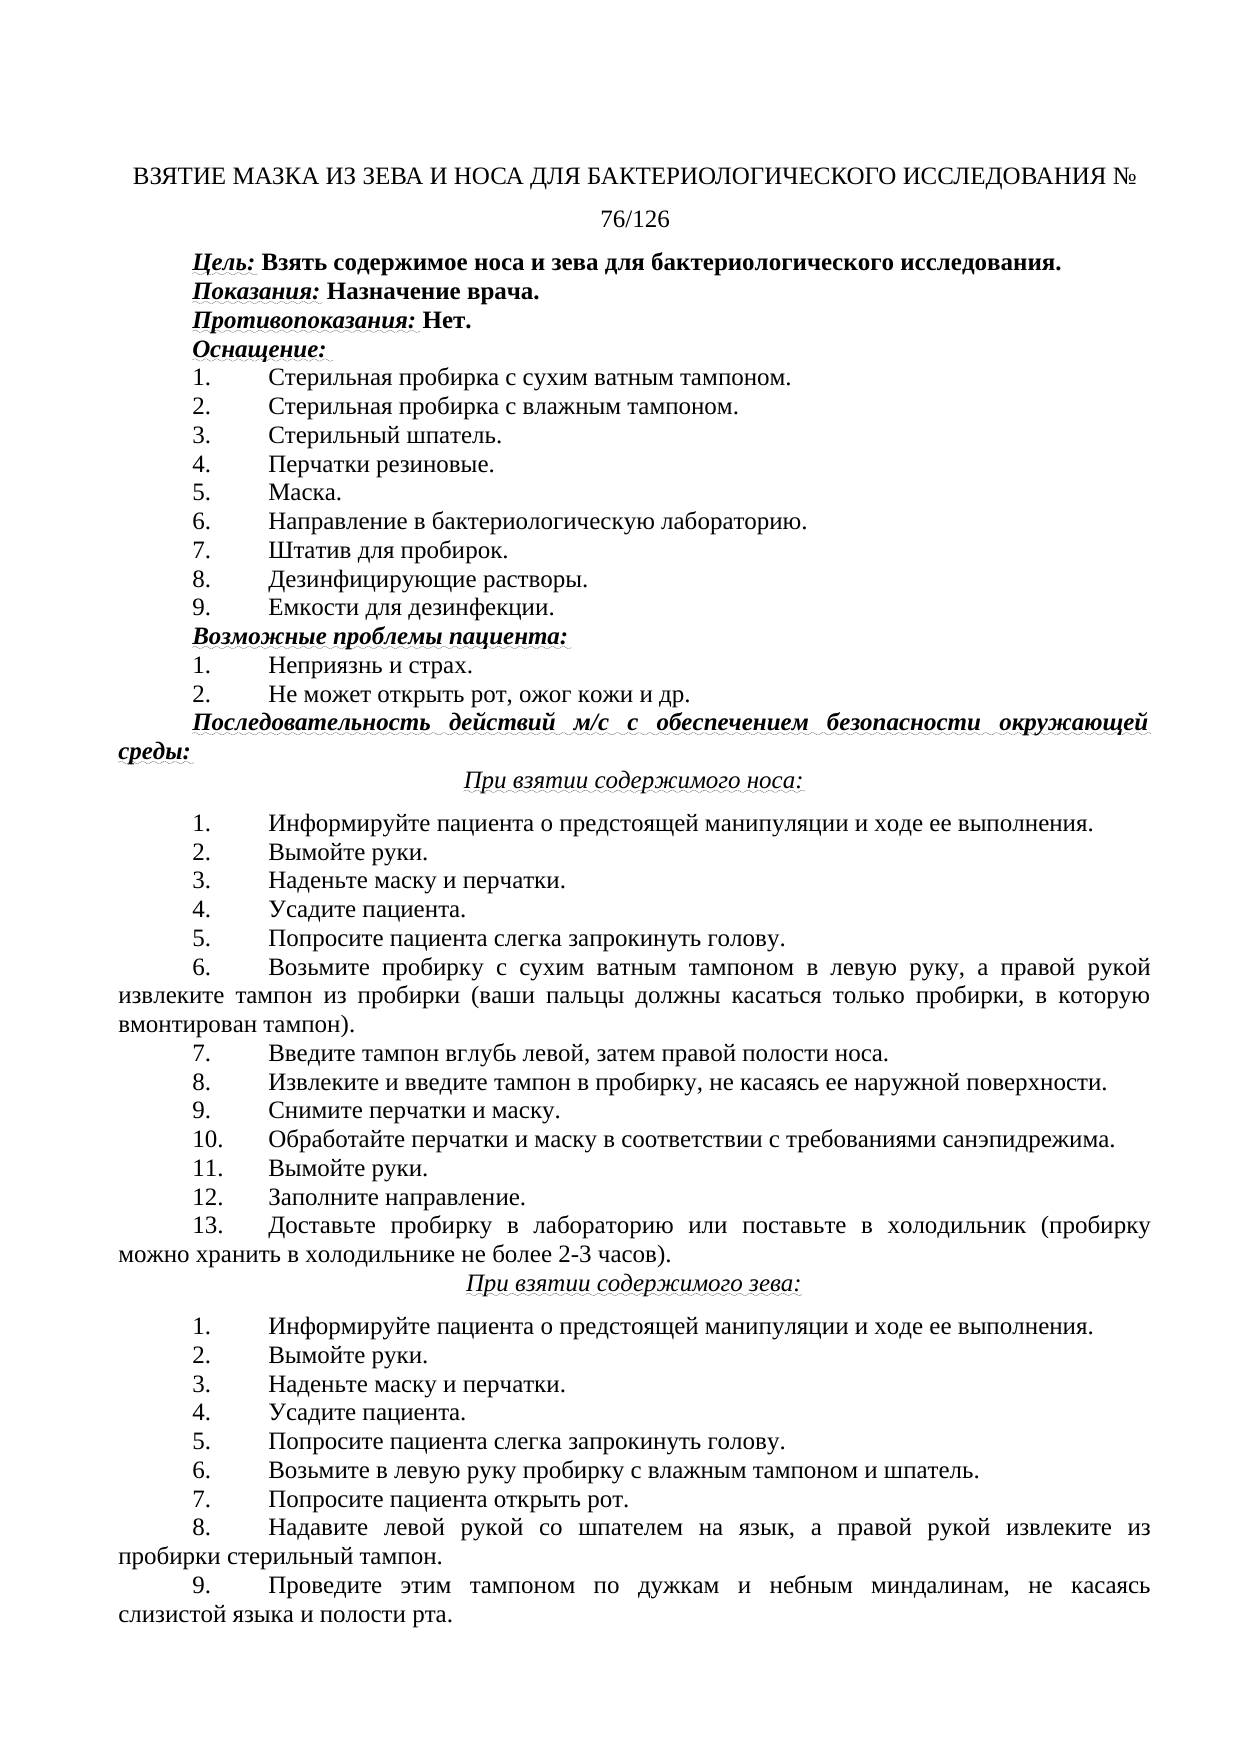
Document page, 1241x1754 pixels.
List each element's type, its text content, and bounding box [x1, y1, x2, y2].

list Доставьте пробирку в лабораторию или поставьте в холодильник (пробирку можно хранить в холодильнике не более 2-3 часов). [118, 1211, 1152, 1268]
list Проведите этим тампоном по дужкам и небным миндалинам, не касаясь слизистой языка и полости рта. [118, 1570, 1152, 1627]
list Не может открыть рот, ожог кожи и др. [118, 679, 1152, 707]
list Наденьте маску и перчатки. [118, 866, 1152, 894]
text Цель: Взять содержимое носа и зева для бактериологического исследования. [118, 247, 1152, 276]
list Возьмите в левую руку пробирку с влажным тампоном и шпатель. [118, 1455, 1152, 1484]
text Противопоказания: Нет. [118, 305, 1152, 334]
list Усадите пациента. [118, 1397, 1152, 1426]
list Усадите пациента. [118, 894, 1152, 923]
list Надавите левой рукой со шпателем на язык, а правой рукой извлеките из пробирки стерильный тампон. [118, 1512, 1152, 1570]
list Возьмите пробирку с сухим ватным тампоном в левую руку, а правой рукой извлеките тампон из пробирки (ваши пальцы должны касаться только пробирки, в которую вмонтирован тампон). [118, 952, 1152, 1038]
list Информируйте пациента о предстоящей манипуляции и ходе ее выполнения. [118, 808, 1152, 837]
text Показания: Назначение врача. [118, 276, 1152, 305]
text Возможные проблемы пациента: [118, 621, 1152, 650]
list Емкости для дезинфекции. [118, 592, 1152, 621]
list Неприязнь и страх. [118, 650, 1152, 679]
list Маска. [118, 477, 1152, 506]
list Вымойте руки. [118, 837, 1152, 866]
list Информируйте пациента о предстоящей манипуляции и ходе ее выполнения. [118, 1311, 1152, 1340]
list Наденьте маску и перчатки. [118, 1369, 1152, 1397]
list Штатив для пробирок. [118, 535, 1152, 564]
text ВЗЯТИЕ МАЗКА ИЗ ЗЕВА И НОСА ДЛЯ БАКТЕРИОЛОГИЧЕСКОГО ИССЛЕДОВАНИЯ № 76/126 [118, 161, 1152, 233]
list Введите тампон вглубь левой, затем правой полости носа. [118, 1038, 1152, 1067]
list Стерильная пробирка с сухим ватным тампоном. [118, 362, 1152, 391]
list Обработайте перчатки и маску в соответствии с требованиями санэпидрежима. [118, 1124, 1152, 1153]
list Дезинфицирующие растворы. [118, 564, 1152, 592]
text При взятии содержимого зева: [118, 1268, 1152, 1297]
text При взятии содержимого носа: [118, 765, 1152, 794]
list Перчатки резиновые. [118, 449, 1152, 477]
list Попросите пациента слегка запрокинуть голову. [118, 923, 1152, 952]
list Вымойте руки. [118, 1340, 1152, 1369]
list Вымойте руки. [118, 1153, 1152, 1182]
list Попросите пациента слегка запрокинуть голову. [118, 1426, 1152, 1455]
list Заполните направление. [118, 1182, 1152, 1211]
text Оснащение: [118, 334, 1152, 362]
list Стерильная пробирка с влажным тампоном. [118, 391, 1152, 420]
list Снимите перчатки и маску. [118, 1096, 1152, 1124]
list Извлеките и введите тампон в пробирку, не касаясь ее наружной поверхности. [118, 1067, 1152, 1096]
list Попросите пациента открыть рот. [118, 1484, 1152, 1512]
list Направление в бактериологическую лабораторию. [118, 506, 1152, 535]
list Стерильный шпатель. [118, 420, 1152, 449]
text Последовательность действий м/с с обеспечением безопасности окружающей среды: [118, 707, 1152, 765]
